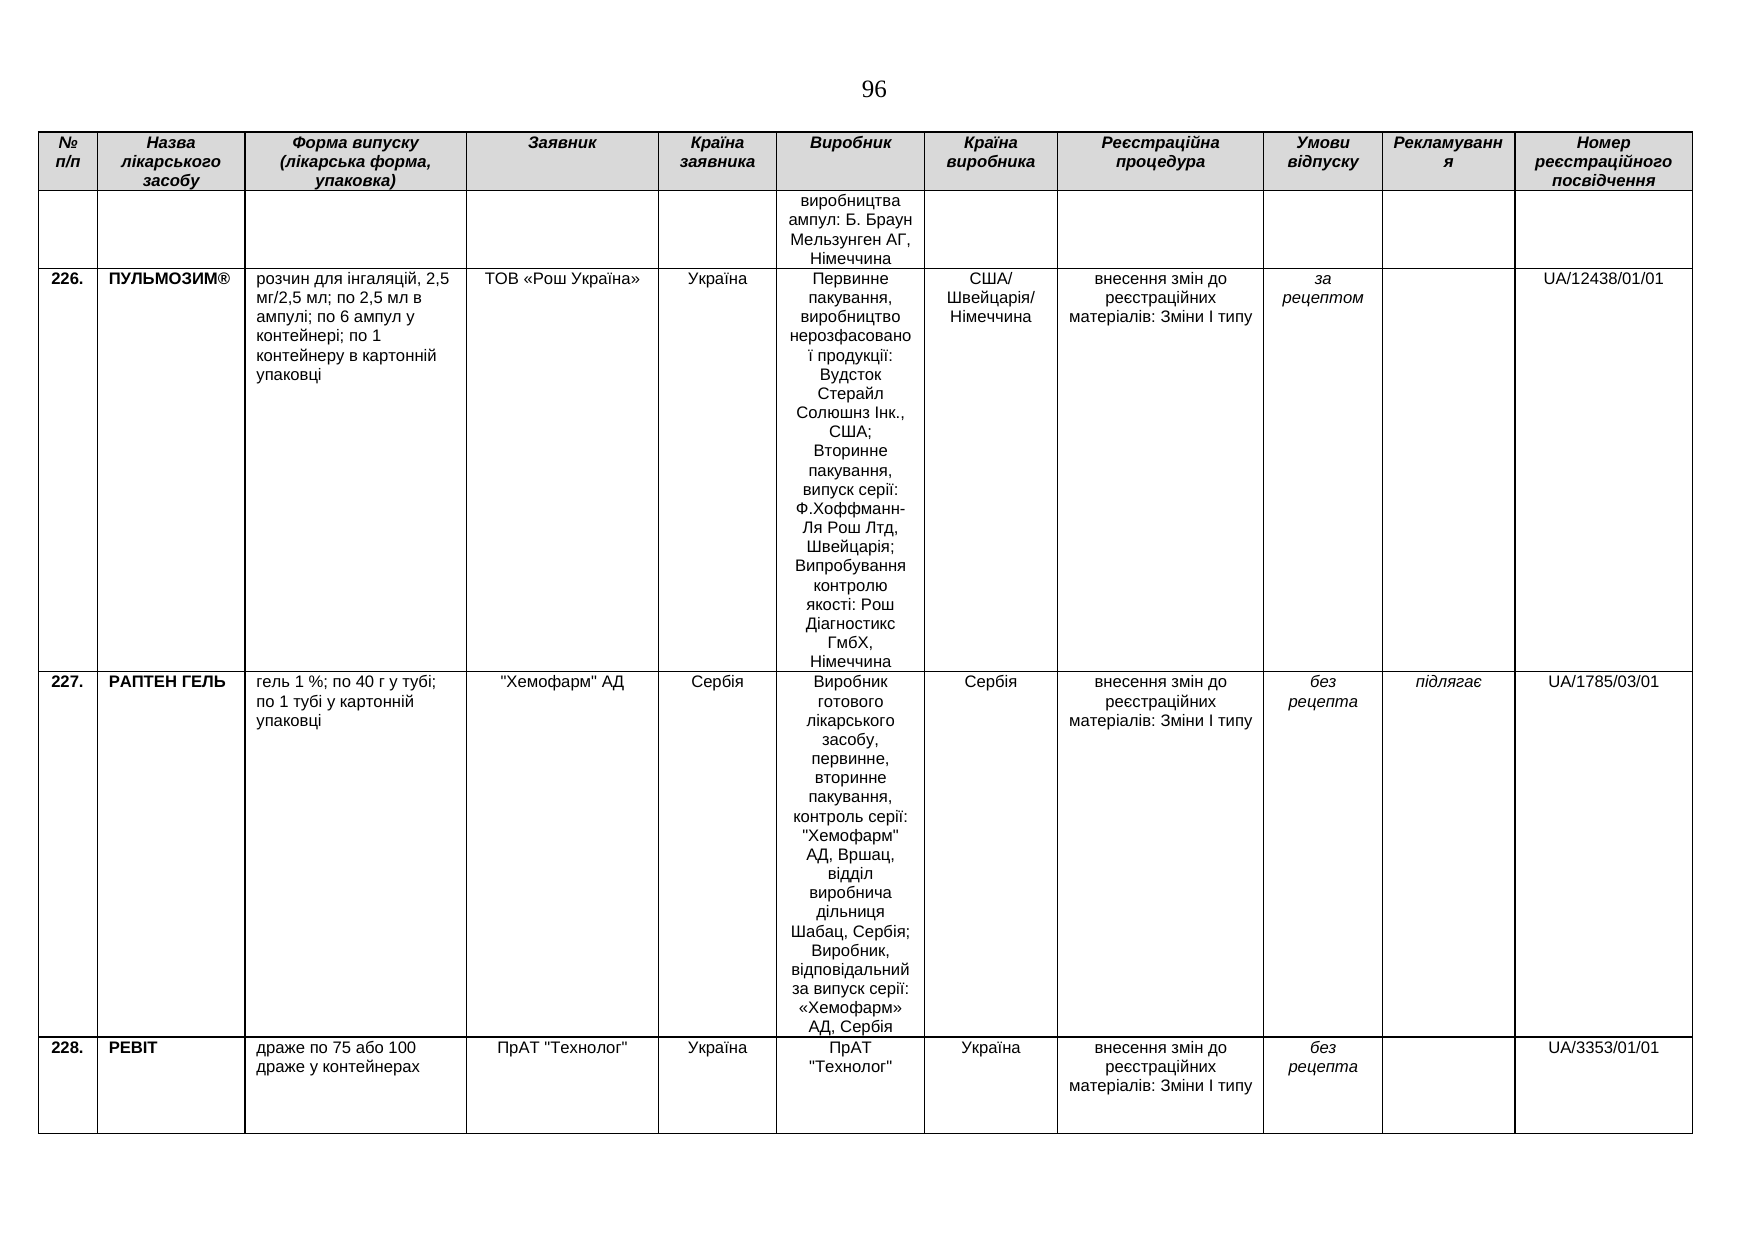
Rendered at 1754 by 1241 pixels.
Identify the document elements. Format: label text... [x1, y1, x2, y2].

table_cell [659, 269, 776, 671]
table_header Країна заявника [659, 133, 776, 190]
table_header Рекламування [1383, 133, 1514, 190]
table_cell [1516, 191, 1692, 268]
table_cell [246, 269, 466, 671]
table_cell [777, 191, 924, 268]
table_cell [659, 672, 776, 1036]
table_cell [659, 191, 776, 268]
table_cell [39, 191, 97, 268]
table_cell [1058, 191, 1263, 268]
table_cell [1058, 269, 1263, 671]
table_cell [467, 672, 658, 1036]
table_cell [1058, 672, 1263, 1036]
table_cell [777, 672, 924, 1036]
table_header Назва лікарського засобу [98, 133, 244, 190]
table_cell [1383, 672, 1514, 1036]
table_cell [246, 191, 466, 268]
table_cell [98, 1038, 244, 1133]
table_header Умови відпуску [1264, 133, 1382, 190]
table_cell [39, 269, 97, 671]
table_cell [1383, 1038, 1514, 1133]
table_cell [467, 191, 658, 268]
table_header Форма випуску (лікарська форма, упаковка) [246, 133, 466, 190]
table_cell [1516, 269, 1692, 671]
table_header Виробник [777, 133, 924, 190]
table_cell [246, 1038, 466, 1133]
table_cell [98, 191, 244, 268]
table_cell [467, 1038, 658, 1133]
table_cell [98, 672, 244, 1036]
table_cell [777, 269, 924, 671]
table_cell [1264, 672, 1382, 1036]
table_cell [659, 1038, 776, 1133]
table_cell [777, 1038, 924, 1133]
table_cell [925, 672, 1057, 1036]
table_header Заявник [467, 133, 658, 190]
table_header Країна виробника [925, 133, 1057, 190]
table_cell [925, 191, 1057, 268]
table_header Номер реєстраційного посвідчення [1516, 133, 1692, 190]
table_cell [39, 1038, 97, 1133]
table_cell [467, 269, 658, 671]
table_header № п/п [39, 133, 97, 190]
table_header Реєстраційна процедура [1058, 133, 1263, 190]
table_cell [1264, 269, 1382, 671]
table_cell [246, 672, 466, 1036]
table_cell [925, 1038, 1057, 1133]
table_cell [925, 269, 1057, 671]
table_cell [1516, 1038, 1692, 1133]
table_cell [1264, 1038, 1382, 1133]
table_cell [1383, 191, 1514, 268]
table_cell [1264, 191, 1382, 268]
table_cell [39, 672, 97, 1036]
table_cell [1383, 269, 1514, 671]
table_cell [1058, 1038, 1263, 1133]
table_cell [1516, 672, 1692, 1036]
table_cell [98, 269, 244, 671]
